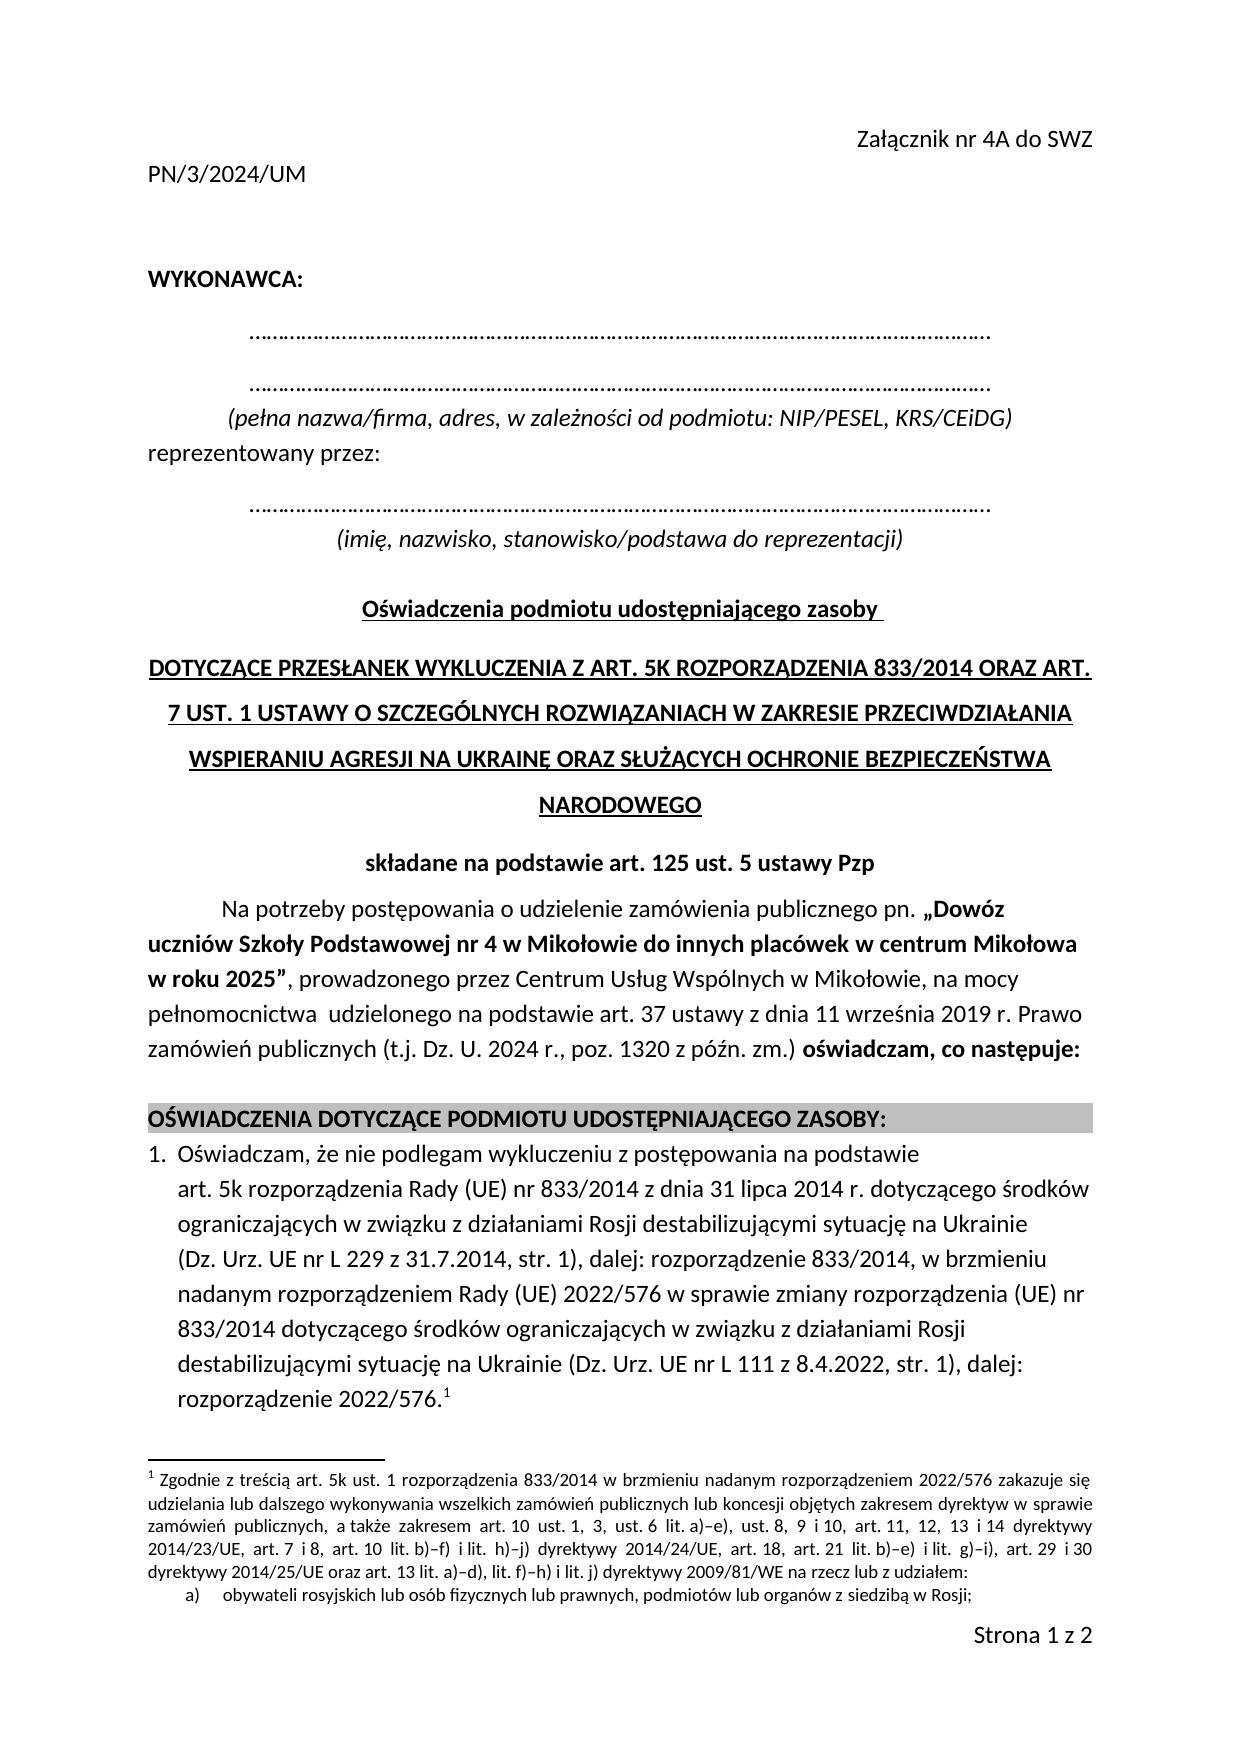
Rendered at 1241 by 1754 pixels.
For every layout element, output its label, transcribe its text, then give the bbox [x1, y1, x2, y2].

text (imię, nazwisko, stanowisko/podstawa do reprezentacji) [148, 524, 1093, 554]
text OŚWIADCZENIA DOTYCZĄCE PODMIOTU UDOSTĘPNIAJĄCEGO ZASOBY: [148, 1103, 1093, 1133]
text Na potrzeby postępowania o udzielenie zamówienia publicznego pn. „Dowóz uczniów Szkoły Podstawowej nr 4 w Mikołowie do innych placówek w centrum Mikołowa w roku 2025”, prowadzonego przez Centrum Usług Wspólnych w Mikołowie, na mocy pełnomocnictwa udzielonego na podstawie art. 37 ustawy z dnia 11 września 2019 r. Prawo zamówień publicznych (t.j. Dz. U. 2024 r., poz. 1320 z późn. zm.) oświadczam, co następuje: [148, 893, 1093, 1063]
text Oświadczenia podmiotu udostępniającego zasoby [148, 594, 1093, 624]
text WYKONAWCA: [148, 264, 1093, 294]
text PN/3/2024/UM [148, 159, 1093, 189]
text ………………………………………………………………………………………………………………… [148, 315, 1093, 346]
list Oświadczam, że nie podlegam wykluczeniu z postępowania na podstawie art. 5k rozporządzenia Rady (UE) nr 833/2014 z dnia 31 lipca 2014 r. dotyczącego środków ograniczających w związku z działaniami Rosji destabilizującymi sytuację na Ukrainie (Dz. Urz. UE nr L 229 z 31.7.2014, str. 1), dalej: rozporządzenie 833/2014, w brzmieniu nadanym rozporządzeniem Rady (UE) 2022/576 w sprawie zmiany rozporządzenia (UE) nr 833/2014 dotyczącego środków ograniczających w związku z działaniami Rosji destabilizującymi sytuację na Ukrainie (Dz. Urz. UE nr L 111 z 8.4.2022, str. 1), dalej: rozporządzenie 2022/576. [148, 1138, 1093, 1413]
text ………………………………………………………………………………………………………………… [148, 489, 1093, 519]
text (pełna nazwa/firma, adres, w zależności od podmiotu: NIP/PESEL, KRS/CEiDG) [148, 402, 1093, 432]
text Załącznik nr 4A do SWZ [148, 124, 1093, 154]
text reprezentowany przez: [148, 437, 1093, 467]
text ………………………………………………………………………………………………………………… [148, 367, 1093, 397]
text składane na podstawie art. 125 ust. 5 ustawy Pzp [148, 847, 1093, 878]
text DOTYCZĄCE PRZESŁANEK WYKLUCZENIA Z ART. 5K ROZPORZĄDZENIA 833/2014 ORAZ ART. 7 UST. 1 USTAWY o szczególnych rozwiązaniach w zakresie przeciwdziałania wspieraniu agresji na Ukrainę oraz służących ochronie bezpieczeństwa narodowego [148, 652, 1093, 819]
